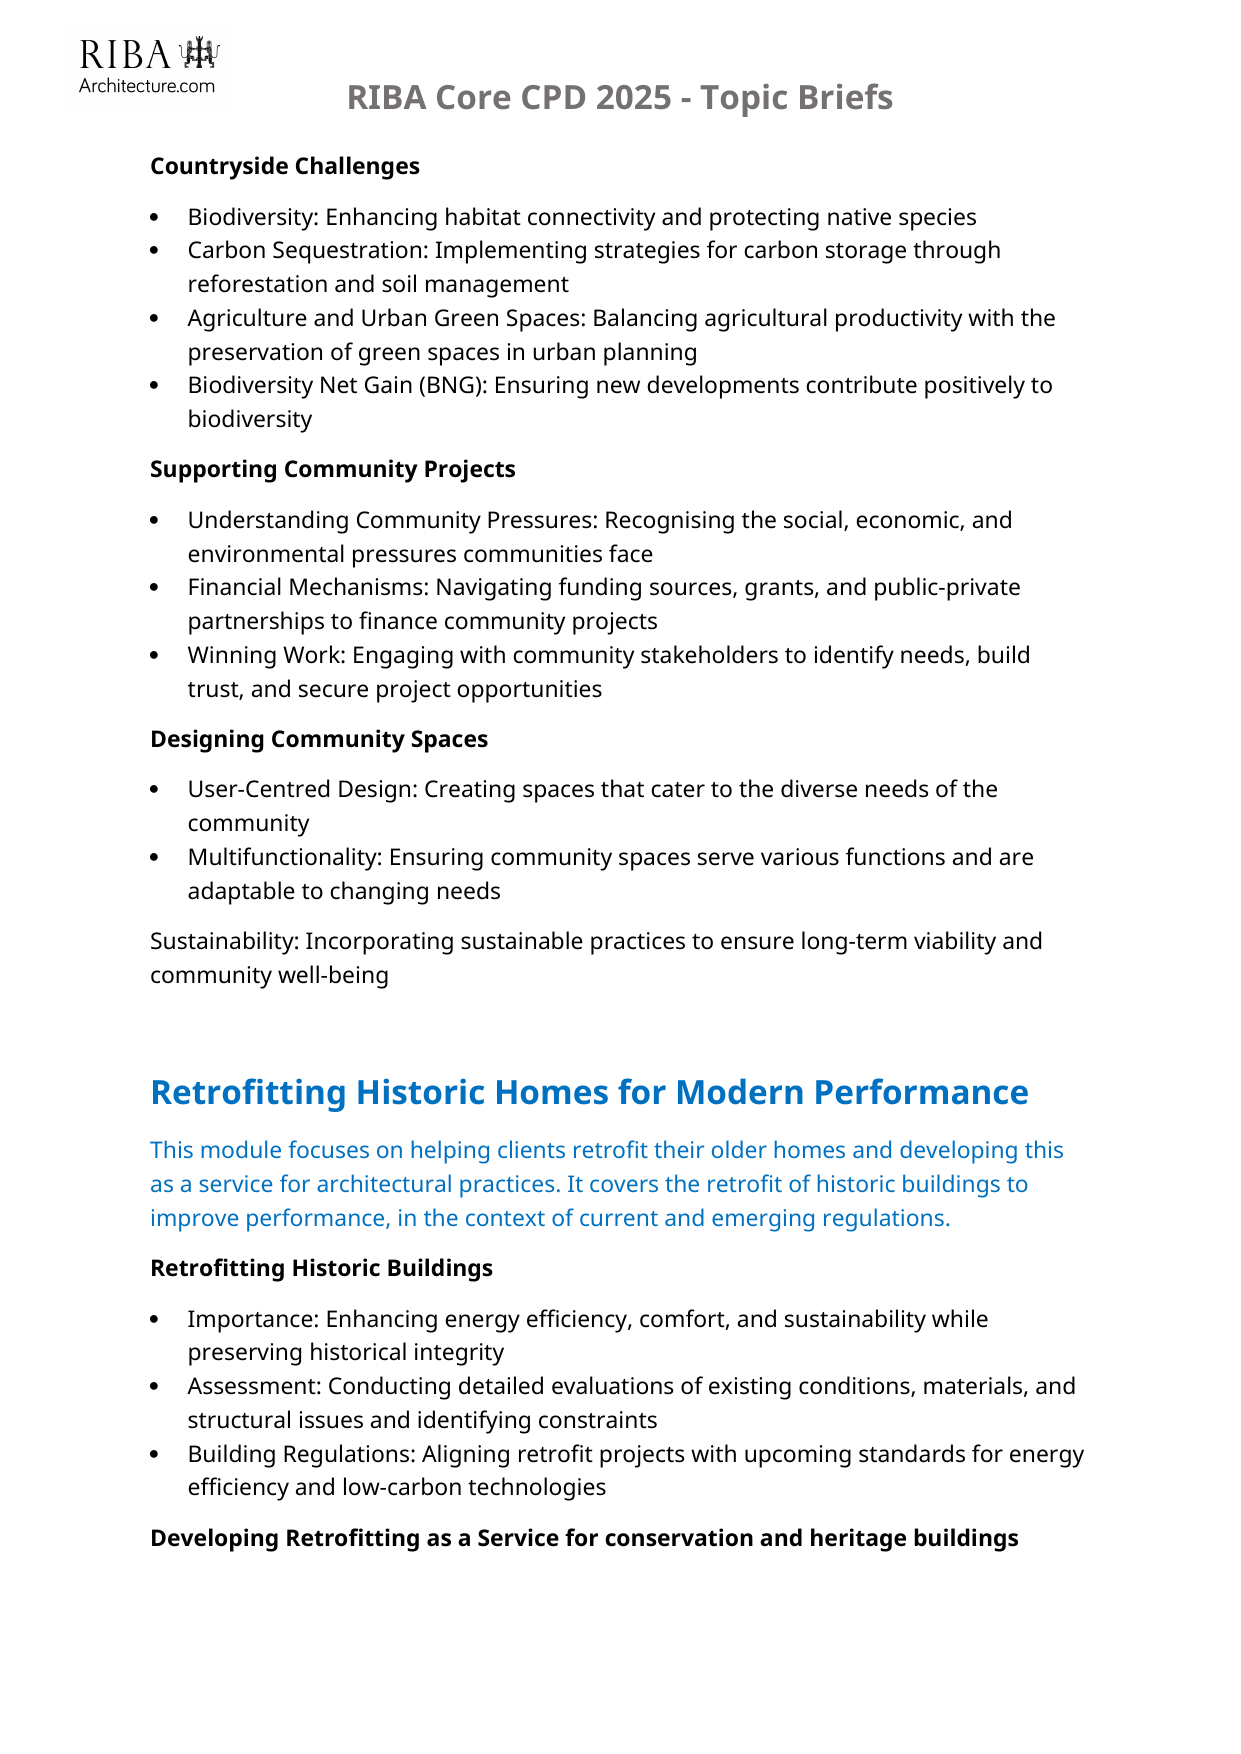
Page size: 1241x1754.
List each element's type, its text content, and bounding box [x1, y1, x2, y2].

list Winning Work: Engaging with community stakeholders to identify needs, build trust, and secure project opportunities [150, 639, 1090, 704]
list Biodiversity Net Gain (BNG): Ensuring new developments contribute positively to biodiversity [150, 369, 1090, 434]
text Retrofitting Historic Homes for Modern Performance [150, 1069, 1090, 1114]
text This module focuses on helping clients retrofit their older homes and developing this as a service for architectural practices. It covers the retrofit of historic buildings to improve performance, in the context of current and emerging regulations. [150, 1134, 1090, 1233]
text Supporting Community Projects [150, 453, 1090, 484]
list User-Centred Design: Creating spaces that cater to the diverse needs of the community [150, 773, 1090, 838]
list Biodiversity: Enhancing habitat connectivity and protecting native species [150, 200, 1090, 232]
list Carbon Sequestration: Implementing strategies for carbon storage through reforestation and soil management [150, 234, 1090, 299]
text Designing Community Spaces [150, 723, 1090, 754]
list Importance: Enhancing energy efficiency, comfort, and sustainability while preserving historical integrity [150, 1303, 1090, 1368]
list Agriculture and Urban Green Spaces: Balancing agricultural productivity with the preservation of green spaces in urban planning [150, 302, 1090, 367]
text Countryside Challenges [150, 150, 1090, 181]
list Understanding Community Pressures: Recognising the social, economic, and environmental pressures communities face [150, 504, 1090, 569]
list Multifunctionality: Ensuring community spaces serve various functions and are adaptable to changing needs [150, 841, 1090, 906]
list Assessment: Conducting detailed evaluations of existing conditions, materials, and structural issues and identifying constraints [150, 1370, 1090, 1435]
text Retrofitting Historic Buildings [150, 1252, 1090, 1283]
text Sustainability: Incorporating sustainable practices to ensure long-term viability and community well-being [150, 925, 1090, 990]
list Financial Mechanisms: Navigating funding sources, grants, and public-private partnerships to finance community projects [150, 571, 1090, 636]
list Building Regulations: Aligning retrofit projects with upcoming standards for energy efficiency and low-carbon technologies [150, 1438, 1090, 1503]
text Developing Retrofitting as a Service for conservation and heritage buildings [150, 1522, 1090, 1553]
picture [66, 26, 234, 111]
